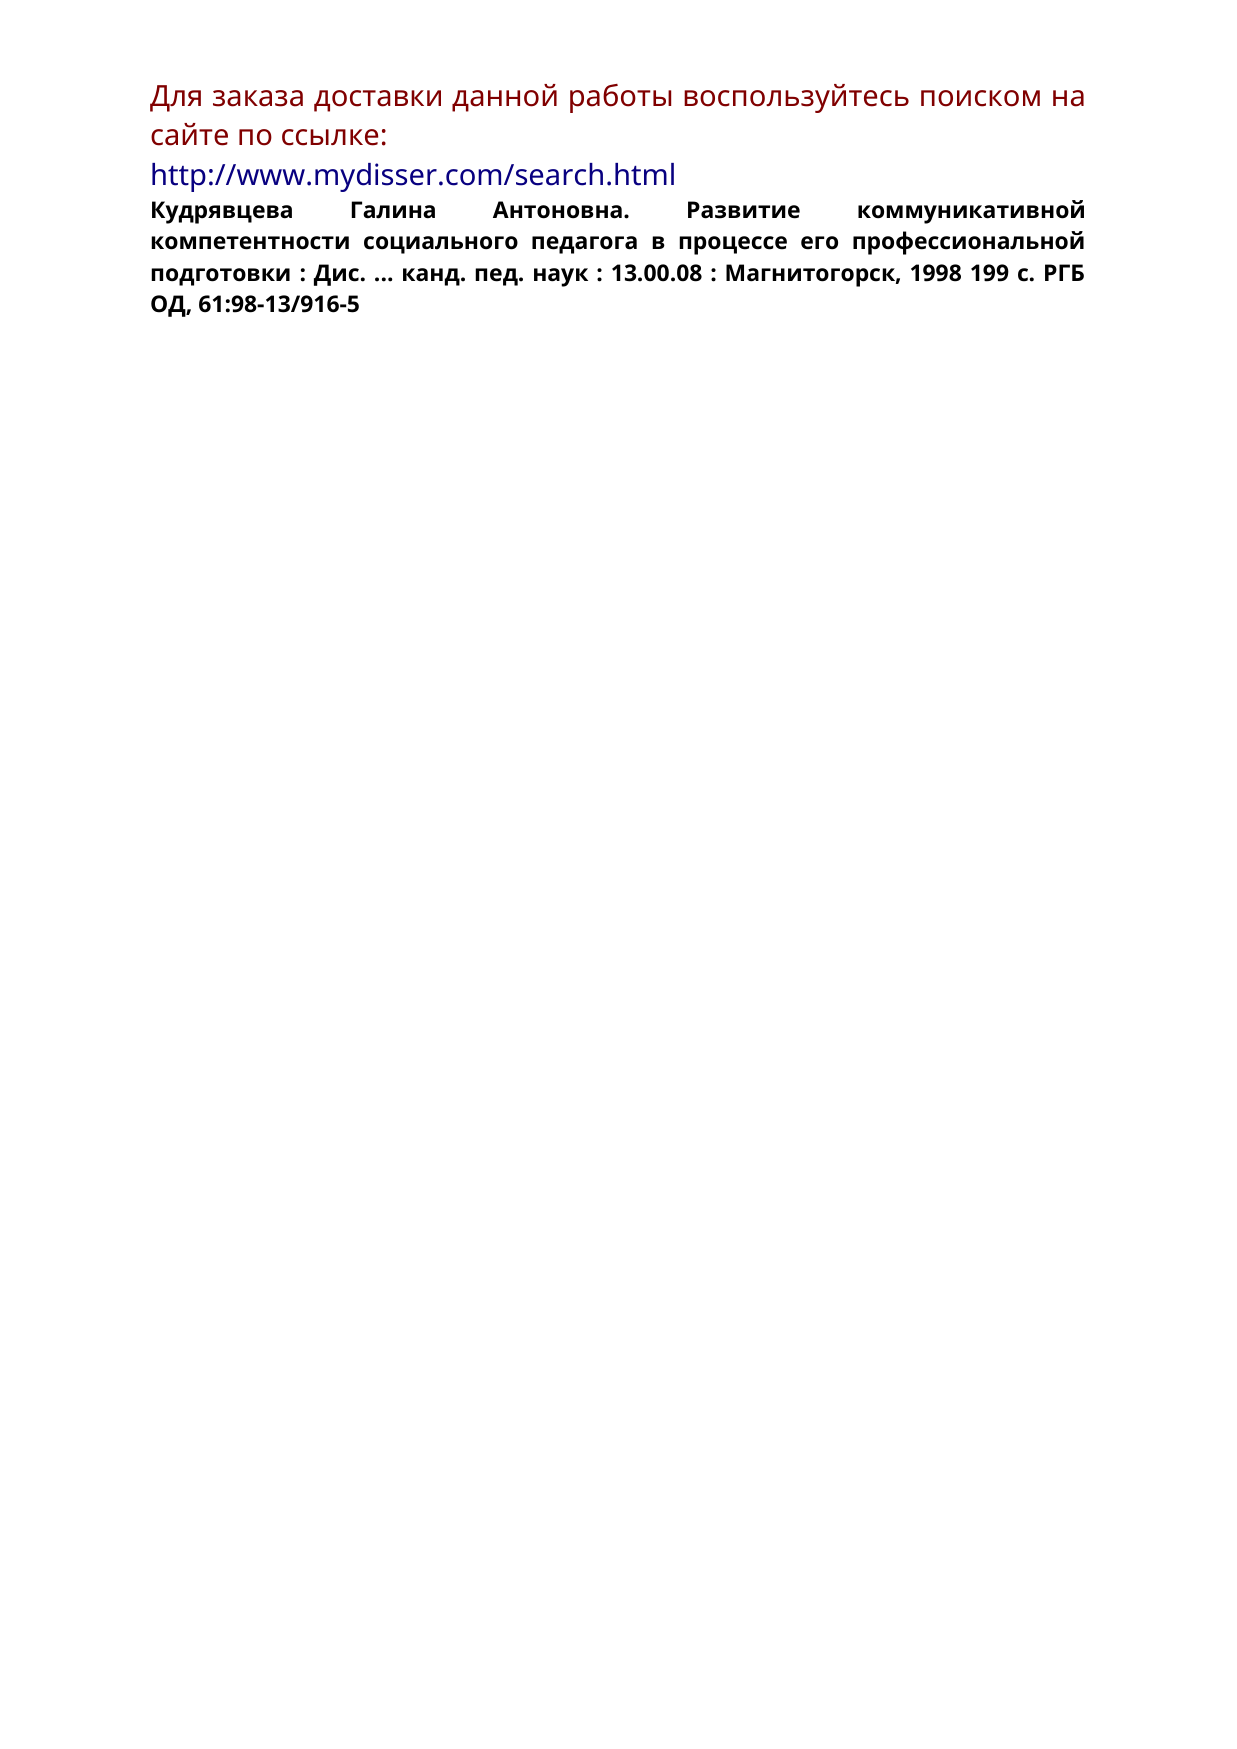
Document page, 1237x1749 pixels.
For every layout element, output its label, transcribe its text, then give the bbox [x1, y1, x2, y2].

text Кудрявцева Галина Антоновна. Развитие коммуникативной компетентности социального педагога в процессе его профессиональной подготовки : Дис. ... канд. пед. наук : 13.00.08 : Магнитогорск, 1998 199 c. РГБ ОД, 61:98-13/916-5 [150, 194, 1086, 319]
